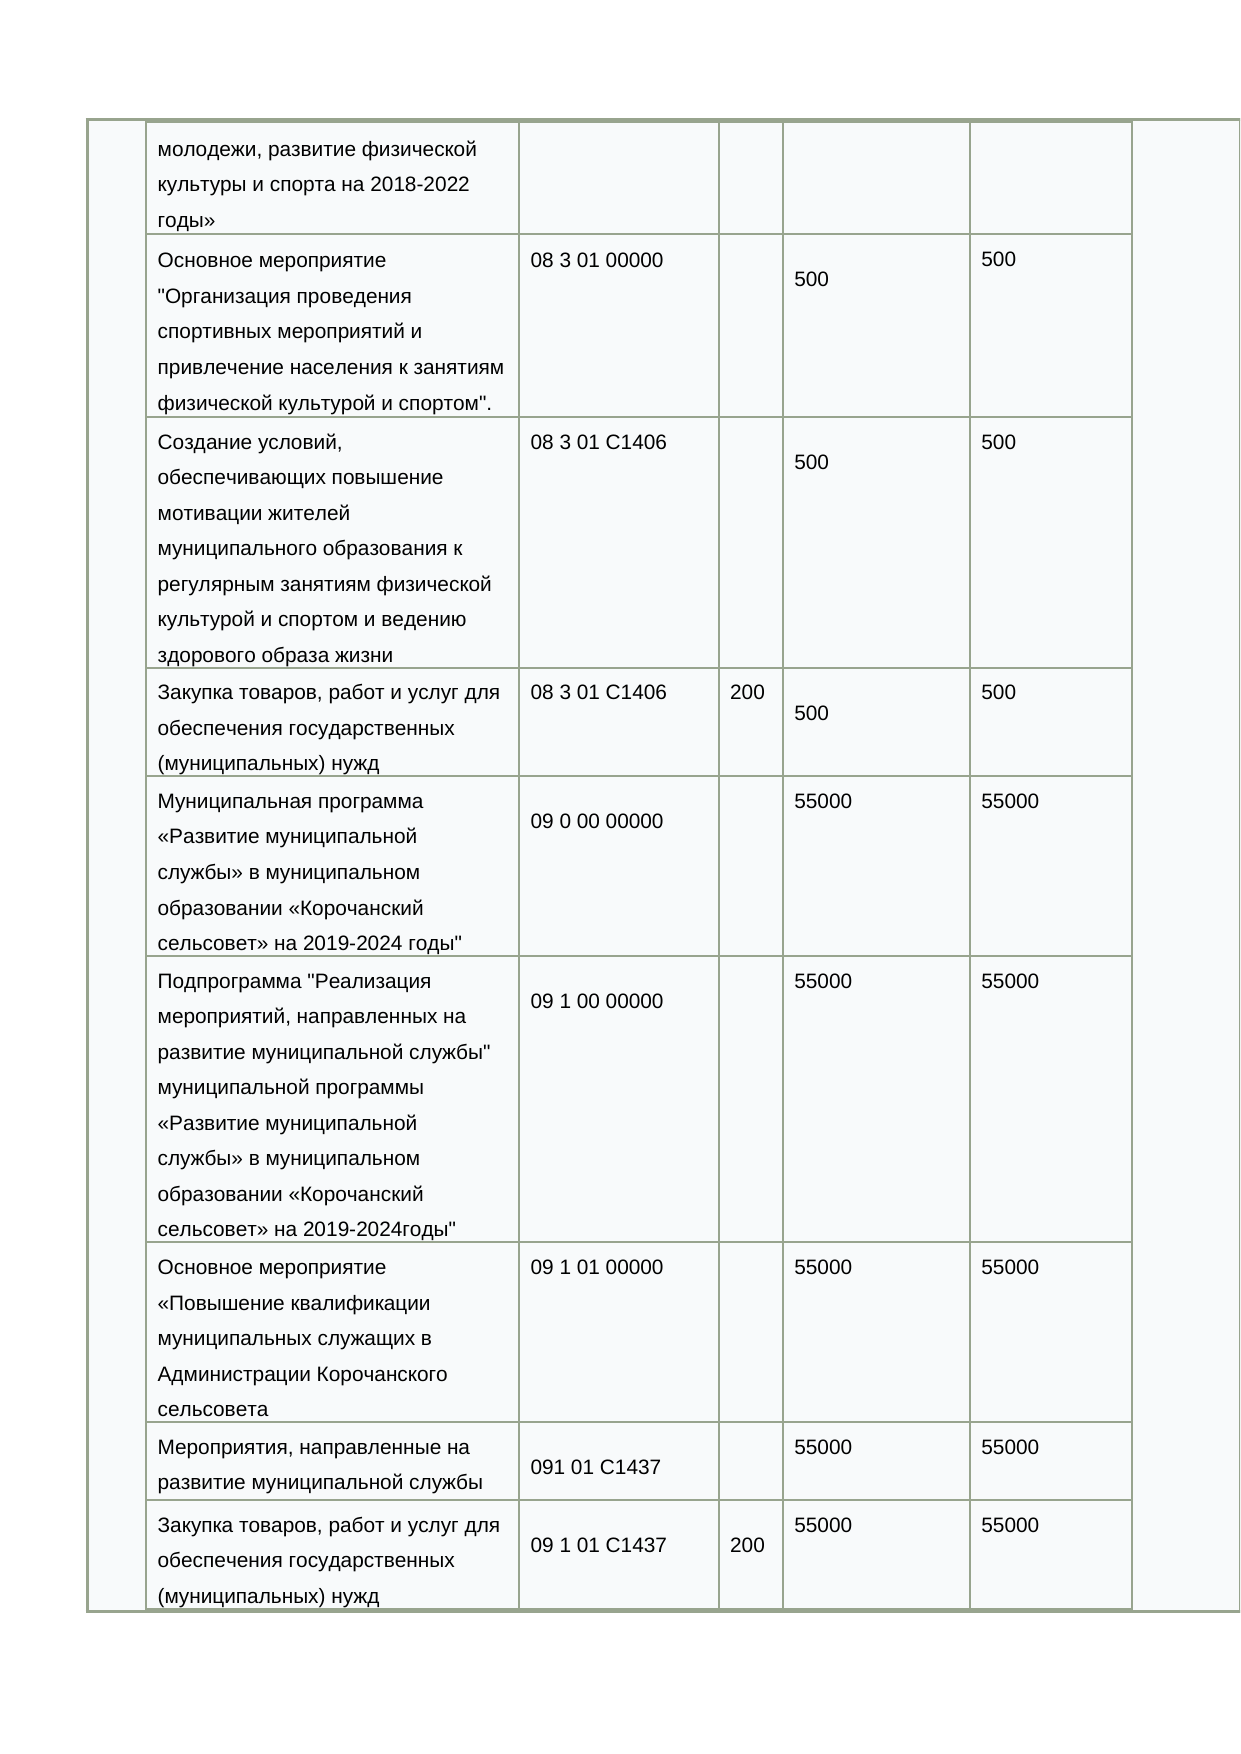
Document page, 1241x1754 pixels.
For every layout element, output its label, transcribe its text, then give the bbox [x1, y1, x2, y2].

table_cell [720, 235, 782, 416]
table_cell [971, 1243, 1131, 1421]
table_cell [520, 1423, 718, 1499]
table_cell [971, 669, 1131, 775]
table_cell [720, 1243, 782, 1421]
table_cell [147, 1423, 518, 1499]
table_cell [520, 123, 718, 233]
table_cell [1133, 121, 1239, 1610]
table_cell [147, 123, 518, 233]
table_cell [147, 1243, 518, 1421]
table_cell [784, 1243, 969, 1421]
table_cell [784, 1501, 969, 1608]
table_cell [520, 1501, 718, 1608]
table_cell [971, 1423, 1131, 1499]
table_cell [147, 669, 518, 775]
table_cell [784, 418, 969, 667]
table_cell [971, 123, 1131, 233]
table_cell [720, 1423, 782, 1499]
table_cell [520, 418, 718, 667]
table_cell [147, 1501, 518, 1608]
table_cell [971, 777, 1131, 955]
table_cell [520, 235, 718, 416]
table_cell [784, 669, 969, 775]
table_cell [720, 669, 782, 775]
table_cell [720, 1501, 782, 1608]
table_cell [89, 121, 145, 1610]
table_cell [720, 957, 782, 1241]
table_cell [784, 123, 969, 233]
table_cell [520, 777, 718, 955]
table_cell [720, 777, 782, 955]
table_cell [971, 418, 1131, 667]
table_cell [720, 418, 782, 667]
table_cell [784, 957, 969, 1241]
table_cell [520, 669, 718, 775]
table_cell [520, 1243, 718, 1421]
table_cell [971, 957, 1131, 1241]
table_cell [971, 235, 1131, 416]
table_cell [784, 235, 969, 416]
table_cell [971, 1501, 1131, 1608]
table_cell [147, 235, 518, 416]
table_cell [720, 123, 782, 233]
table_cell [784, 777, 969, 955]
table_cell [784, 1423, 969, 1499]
